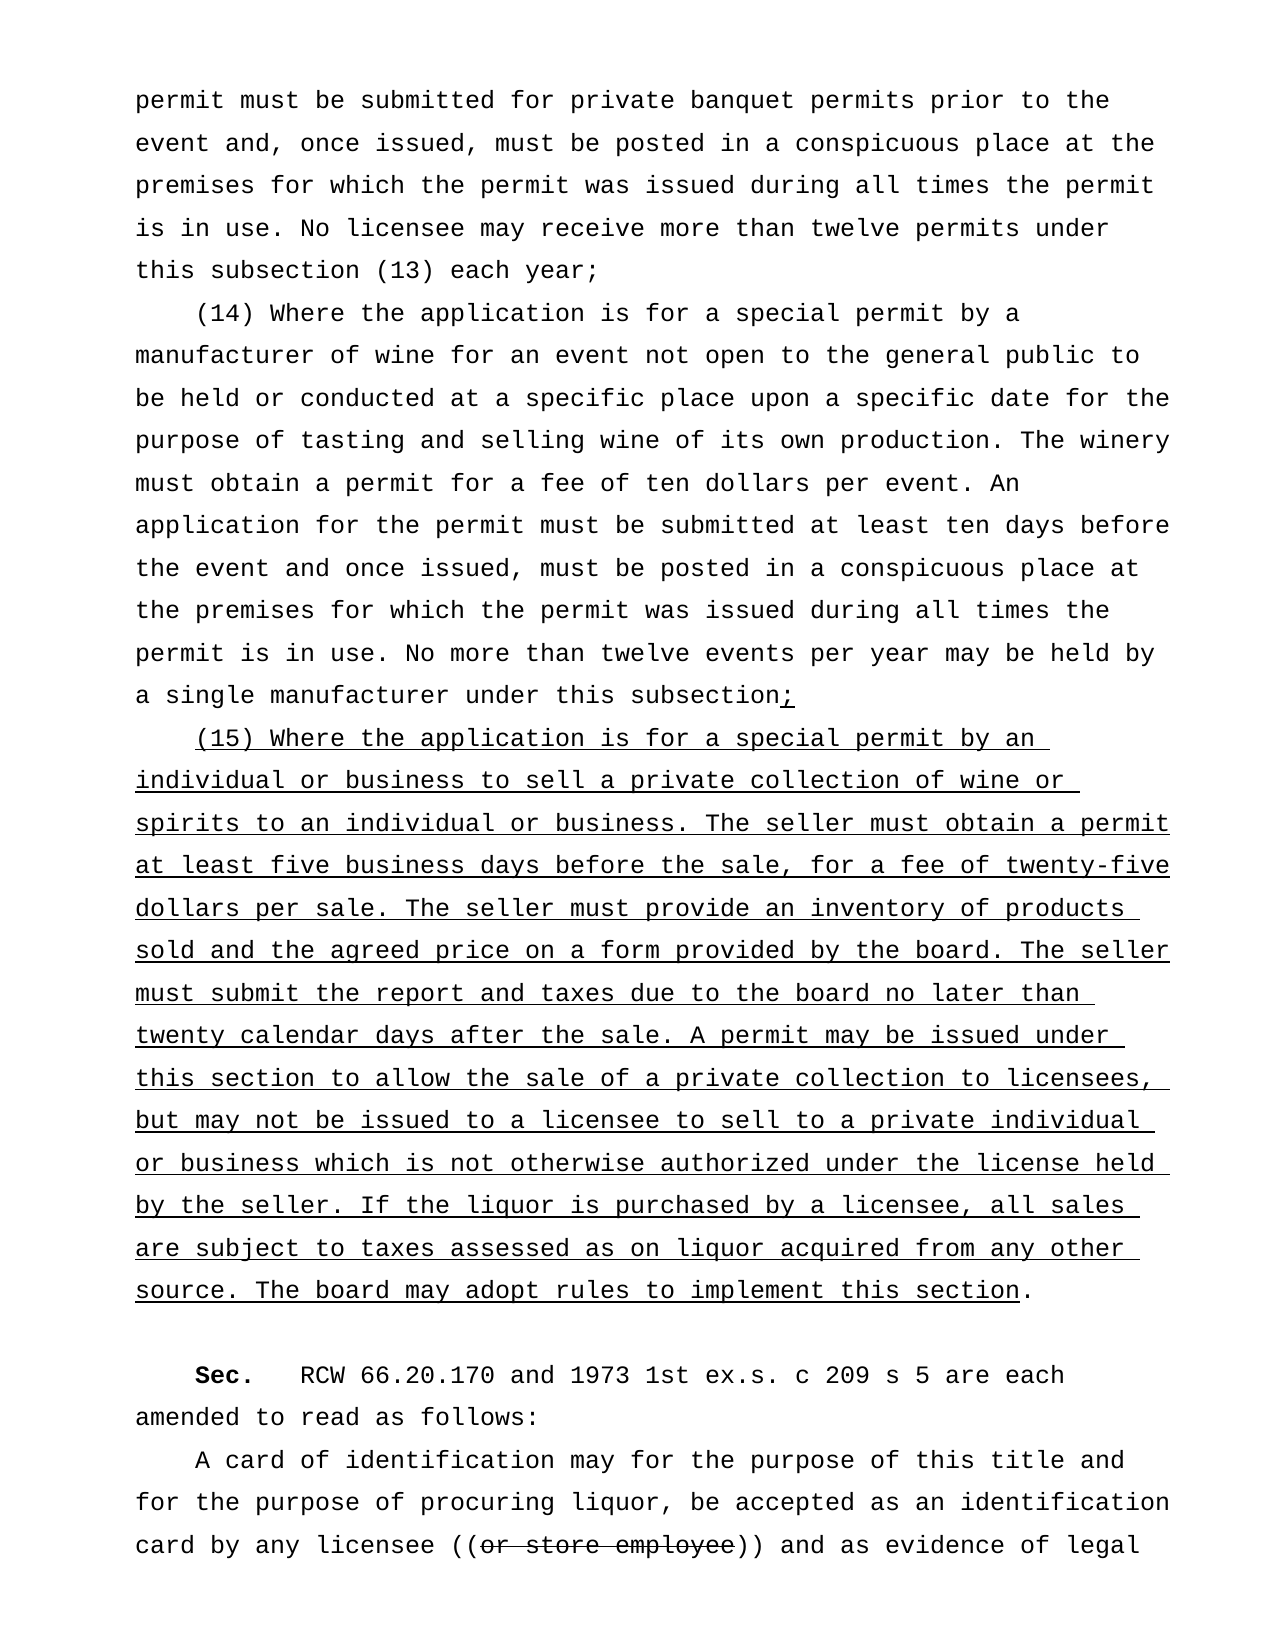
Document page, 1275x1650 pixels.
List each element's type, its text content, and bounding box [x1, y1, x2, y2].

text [135, 75, 1170, 287]
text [135, 1434, 1170, 1562]
text (14) Where the application is for a special permit by a manufacturer of wine for an event not open to the general public to be held or conducted at a specific place upon a specific date for the purpose of tasting and selling wine of its own production. The winery must obtain a permit for a fee of ten dollars per event. An application for the permit must be submitted at least ten days before the event and once issued, must be posted in a conspicuous place at the premises for which the permit was issued during all times the permit is in use. No more than twelve events per year may be held by a single manufacturer under this subsection; [135, 287, 1170, 712]
text (15) Where the application is for a special permit by an individual or business to sell a private collection of wine or spirits to an individual or business. The seller must obtain a permit at least five business days before the sale, for a fee of twenty-five dollars per sale. The seller must provide an inventory of products sold and the agreed price on a form provided by the board. The seller must submit the report and taxes due to the board no later than twenty calendar days after the sale. A permit may be issued under this section to allow the sale of a private collection to licensees, but may not be issued to a licensee to sell to a private individual or business which is not otherwise authorized under the license held by the seller. If the liquor is purchased by a licensee, all sales are subject to taxes assessed as on liquor acquired from any other source. The board may adopt rules to implement this section. [135, 1090, 1170, 1174]
text (15) Where the application is for a special permit by an individual or business to sell a private collection of wine or spirits to an individual or business. The seller must obtain a permit at least five business days before the sale, for a fee of twenty-five dollars per sale. The seller must provide an inventory of products sold and the agreed price on a form provided by the board. The seller must submit the report and taxes due to the board no later than twenty calendar days after the sale. A permit may be issued under this section to allow the sale of a private collection to licensees, but may not be issued to a licensee to sell to a private individual or business which is not otherwise authorized under the license held by the seller. If the liquor is purchased by a licensee, all sales are subject to taxes assessed as on liquor acquired from any other source. The board may adopt rules to implement this section. [135, 1175, 1170, 1307]
text (15) Where the application is for a special permit by an individual or business to sell a private collection of wine or spirits to an individual or business. The seller must obtain a permit at least five business days before the sale, for a fee of twenty-five dollars per sale. The seller must provide an inventory of products sold and the agreed price on a form provided by the board. The seller must submit the report and taxes due to the board no later than twenty calendar days after the sale. A permit may be issued under this section to allow the sale of a private collection to licensees, but may not be issued to a licensee to sell to a private individual or business which is not otherwise authorized under the license held by the seller. If the liquor is purchased by a licensee, all sales are subject to taxes assessed as on liquor acquired from any other source. The board may adopt rules to implement this section. [135, 878, 1170, 961]
text Sec. RCW 66.20.170 and 1973 1st ex.s. c 209 s 5 are each amended to read as follows: [135, 1349, 1170, 1434]
text (15) Where the application is for a special permit by an individual or business to sell a private collection of wine or spirits to an individual or business. The seller must obtain a permit at least five business days before the sale, for a fee of twenty-five dollars per sale. The seller must provide an inventory of products sold and the agreed price on a form provided by the board. The seller must submit the report and taxes due to the board no later than twenty calendar days after the sale. A permit may be issued under this section to allow the sale of a private collection to licensees, but may not be issued to a licensee to sell to a private individual or business which is not otherwise authorized under the license held by the seller. If the liquor is purchased by a licensee, all sales are subject to taxes assessed as on liquor acquired from any other source. The board may adopt rules to implement this section. [135, 712, 1170, 834]
text (15) Where the application is for a special permit by an individual or business to sell a private collection of wine or spirits to an individual or business. The seller must obtain a permit at least five business days before the sale, for a fee of twenty-five dollars per sale. The seller must provide an inventory of products sold and the agreed price on a form provided by the board. The seller must submit the report and taxes due to the board no later than twenty calendar days after the sale. A permit may be issued under this section to allow the sale of a private collection to licensees, but may not be issued to a licensee to sell to a private individual or business which is not otherwise authorized under the license held by the seller. If the liquor is purchased by a licensee, all sales are subject to taxes assessed as on liquor acquired from any other source. The board may adopt rules to implement this section. [135, 963, 1170, 1089]
